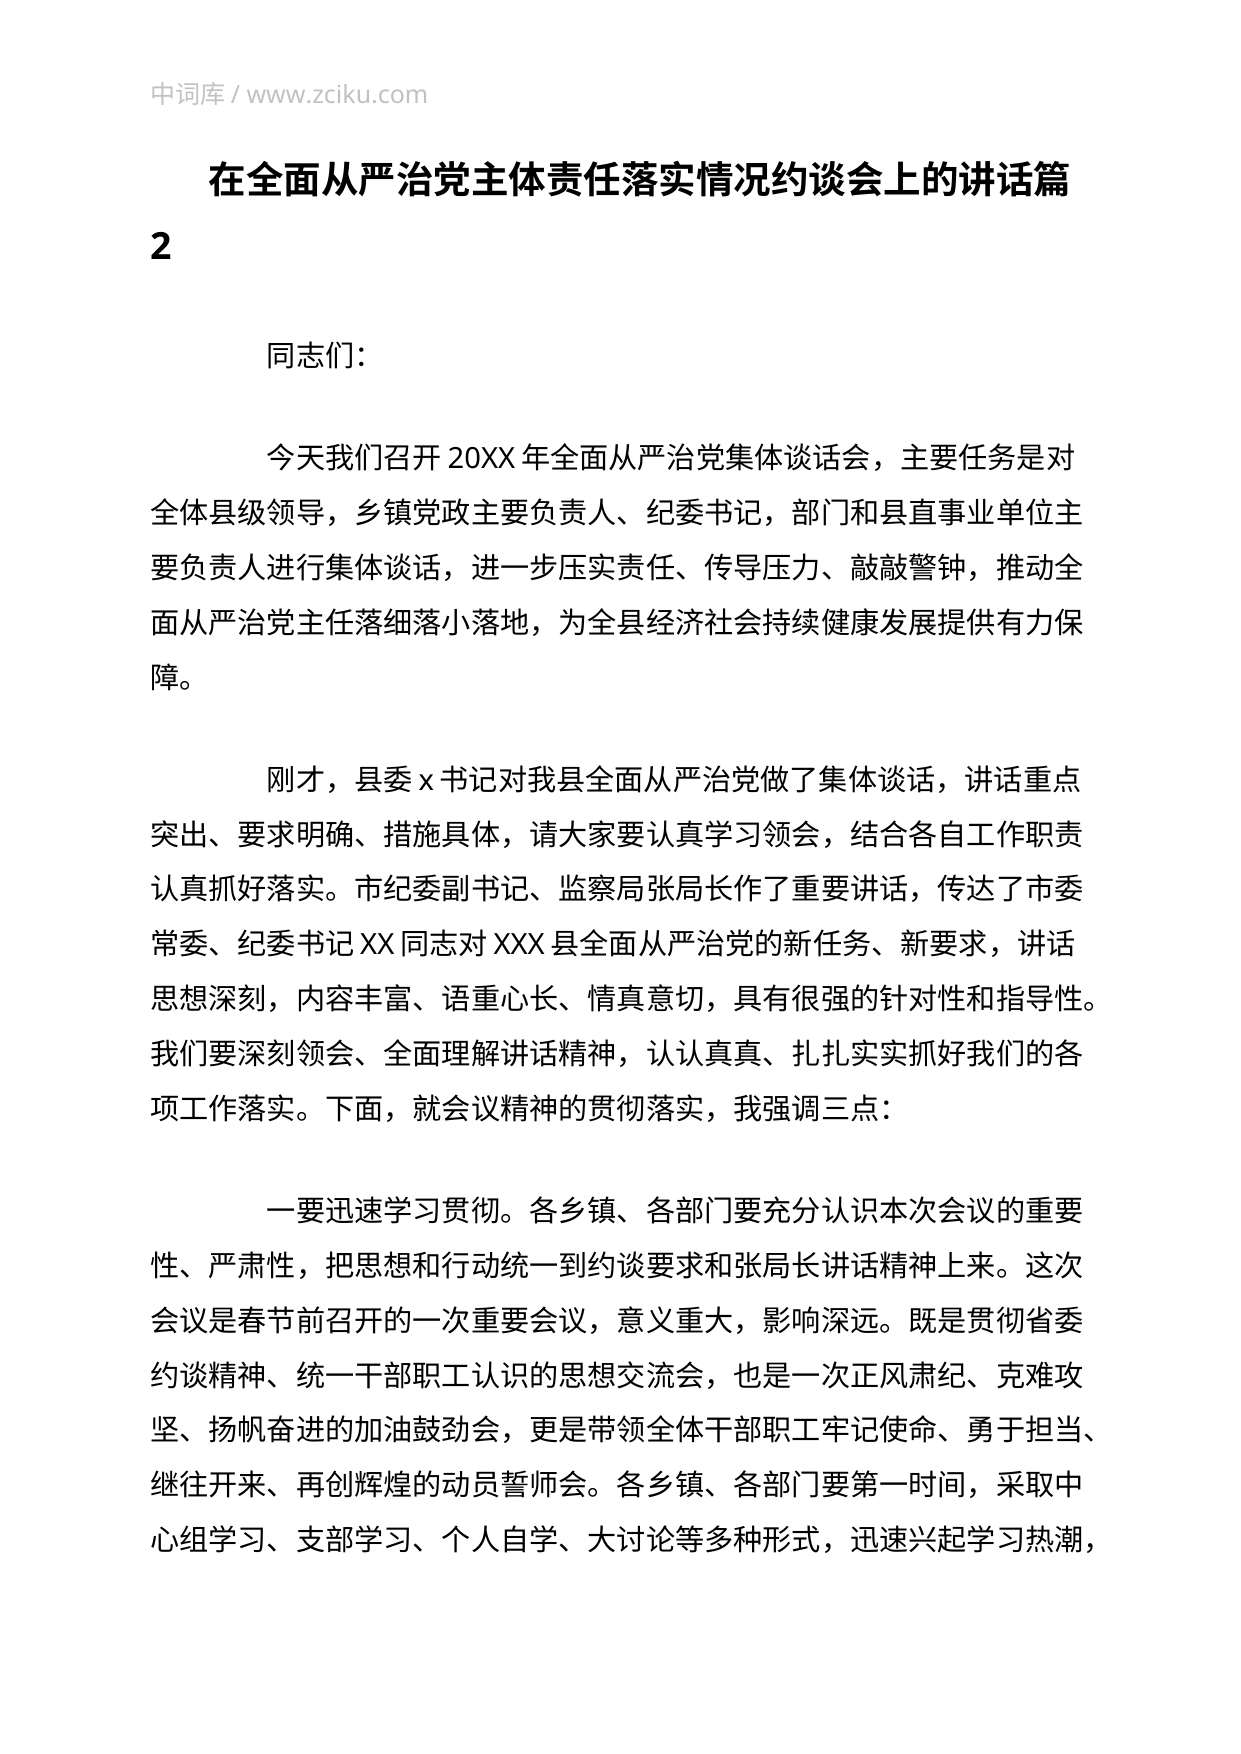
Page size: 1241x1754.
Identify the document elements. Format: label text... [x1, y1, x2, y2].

text 今天我们召开20XX年全面从严治党集体谈话会，主要任务是对全体县级领导，乡镇党政主要负责人、纪委书记，部门和县直事业单位主要负责人进行集体谈话，进一步压实责任、传导压力、敲敲警钟，推动全面从严治党主任落细落小落地，为全县经济社会持续健康发展提供有力保障。 [150, 434, 1090, 697]
text 刚才，县委x书记对我县全面从严治党做了集体谈话，讲话重点突出、要求明确、措施具体，请大家要认真学习领会，结合各自工作职责认真抓好落实。市纪委副书记、监察局张局长作了重要讲话，传达了市委常委、纪委书记XX同志对XXX县全面从严治党的新任务、新要求，讲话思想深刻，内容丰富、语重心长、情真意切，具有很强的针对性和指导性。我们要深刻领会、全面理解讲话精神，认认真真、扎扎实实抓好我们的各项工作落实。下面，就会议精神的贯彻落实，我强调三点： [150, 756, 1090, 1128]
text 在全面从严治党主体责任落实情况约谈会上的讲话篇2 [150, 150, 1090, 271]
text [150, 1187, 1090, 1559]
text 同志们： [150, 333, 1090, 375]
